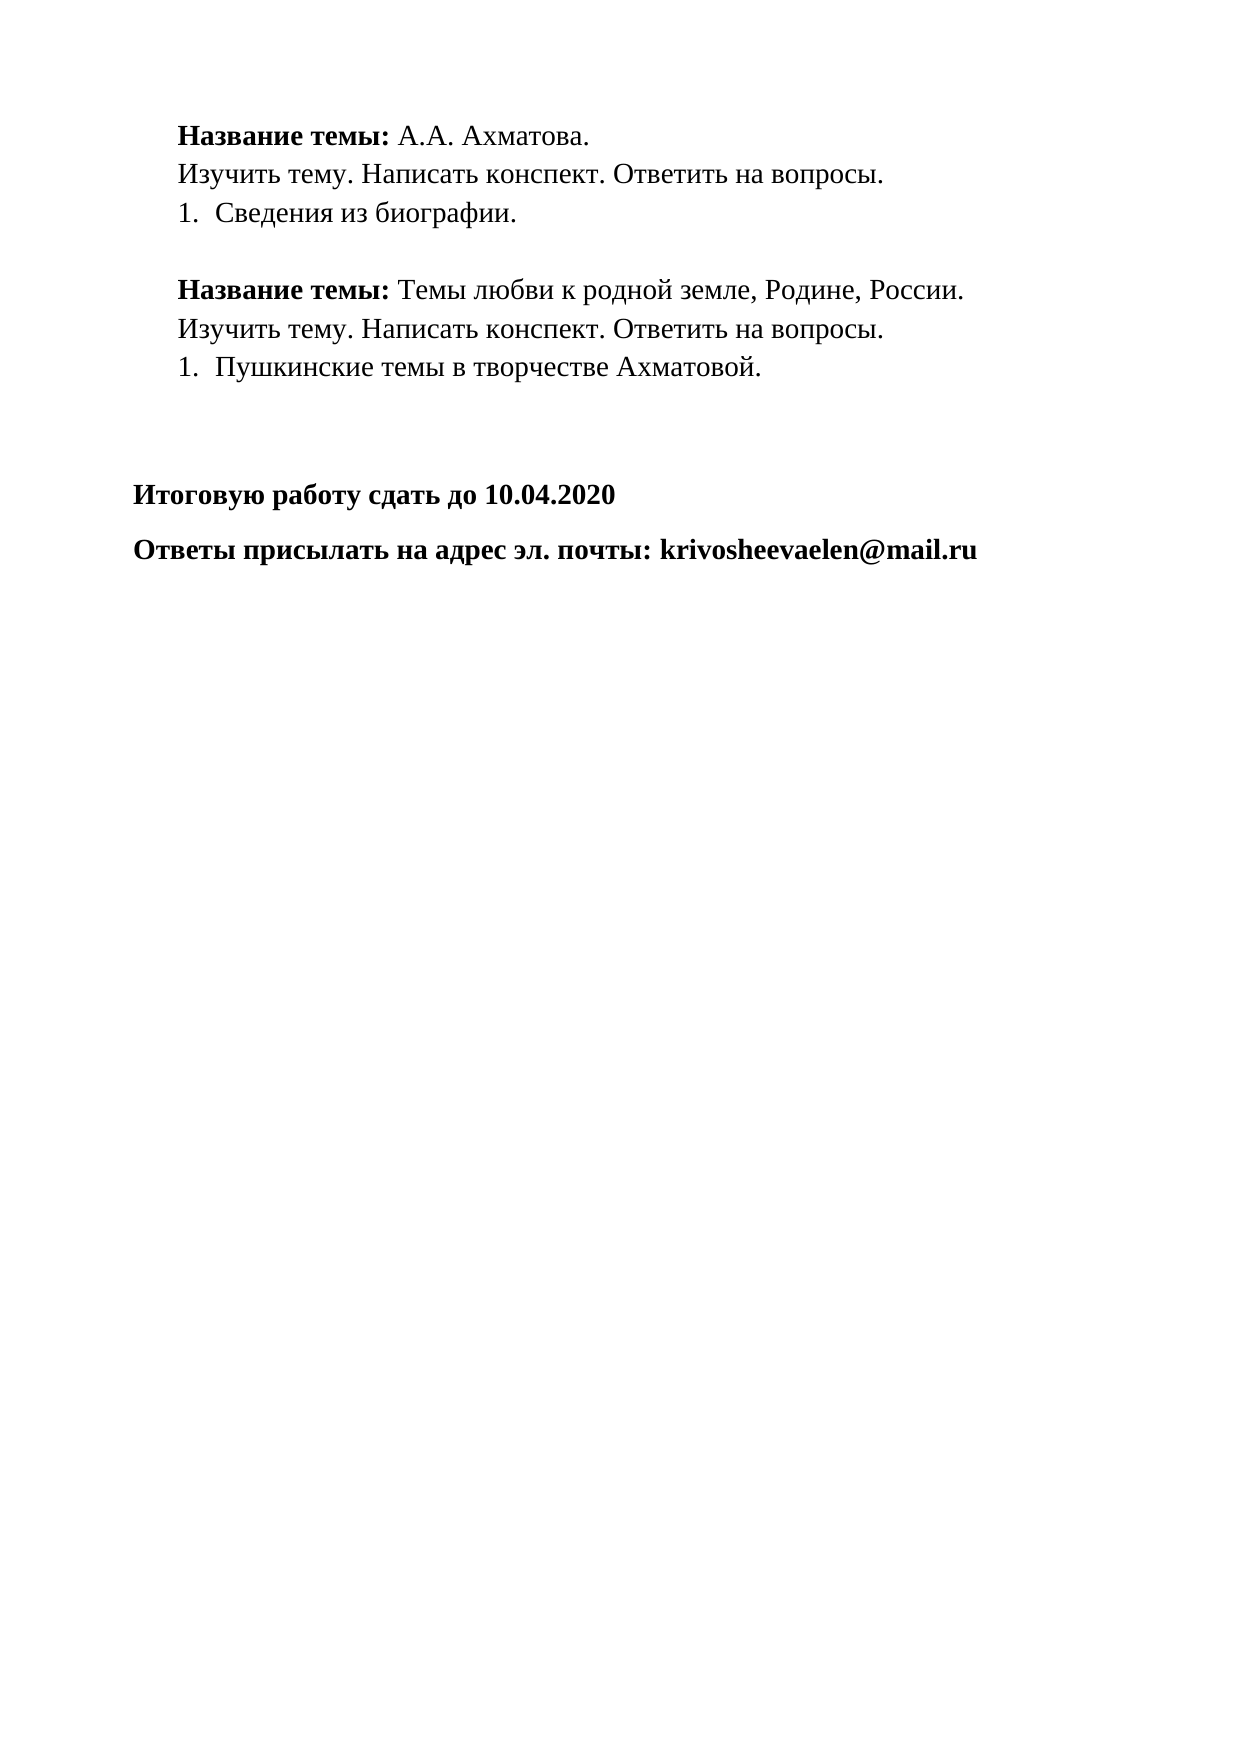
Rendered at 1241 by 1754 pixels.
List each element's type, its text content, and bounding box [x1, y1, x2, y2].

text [133, 157, 1152, 190]
text Ответы присылать на адрес эл. почты: krivosheevaelen@mail.ru [133, 532, 1152, 566]
text Итоговую работу сдать до 10.04.2020 [133, 477, 1152, 510]
list Пушкинские темы в творчестве Ахматовой. [177, 349, 1152, 383]
list Сведения из биографии. [177, 195, 1152, 229]
text Изучить тему. Написать конспект. Ответить на вопросы. [133, 311, 1152, 344]
text Название темы: Темы любви к родной земле, Родине, России. [133, 272, 1152, 306]
text Название темы: А.А. Ахматова. [133, 118, 1152, 152]
